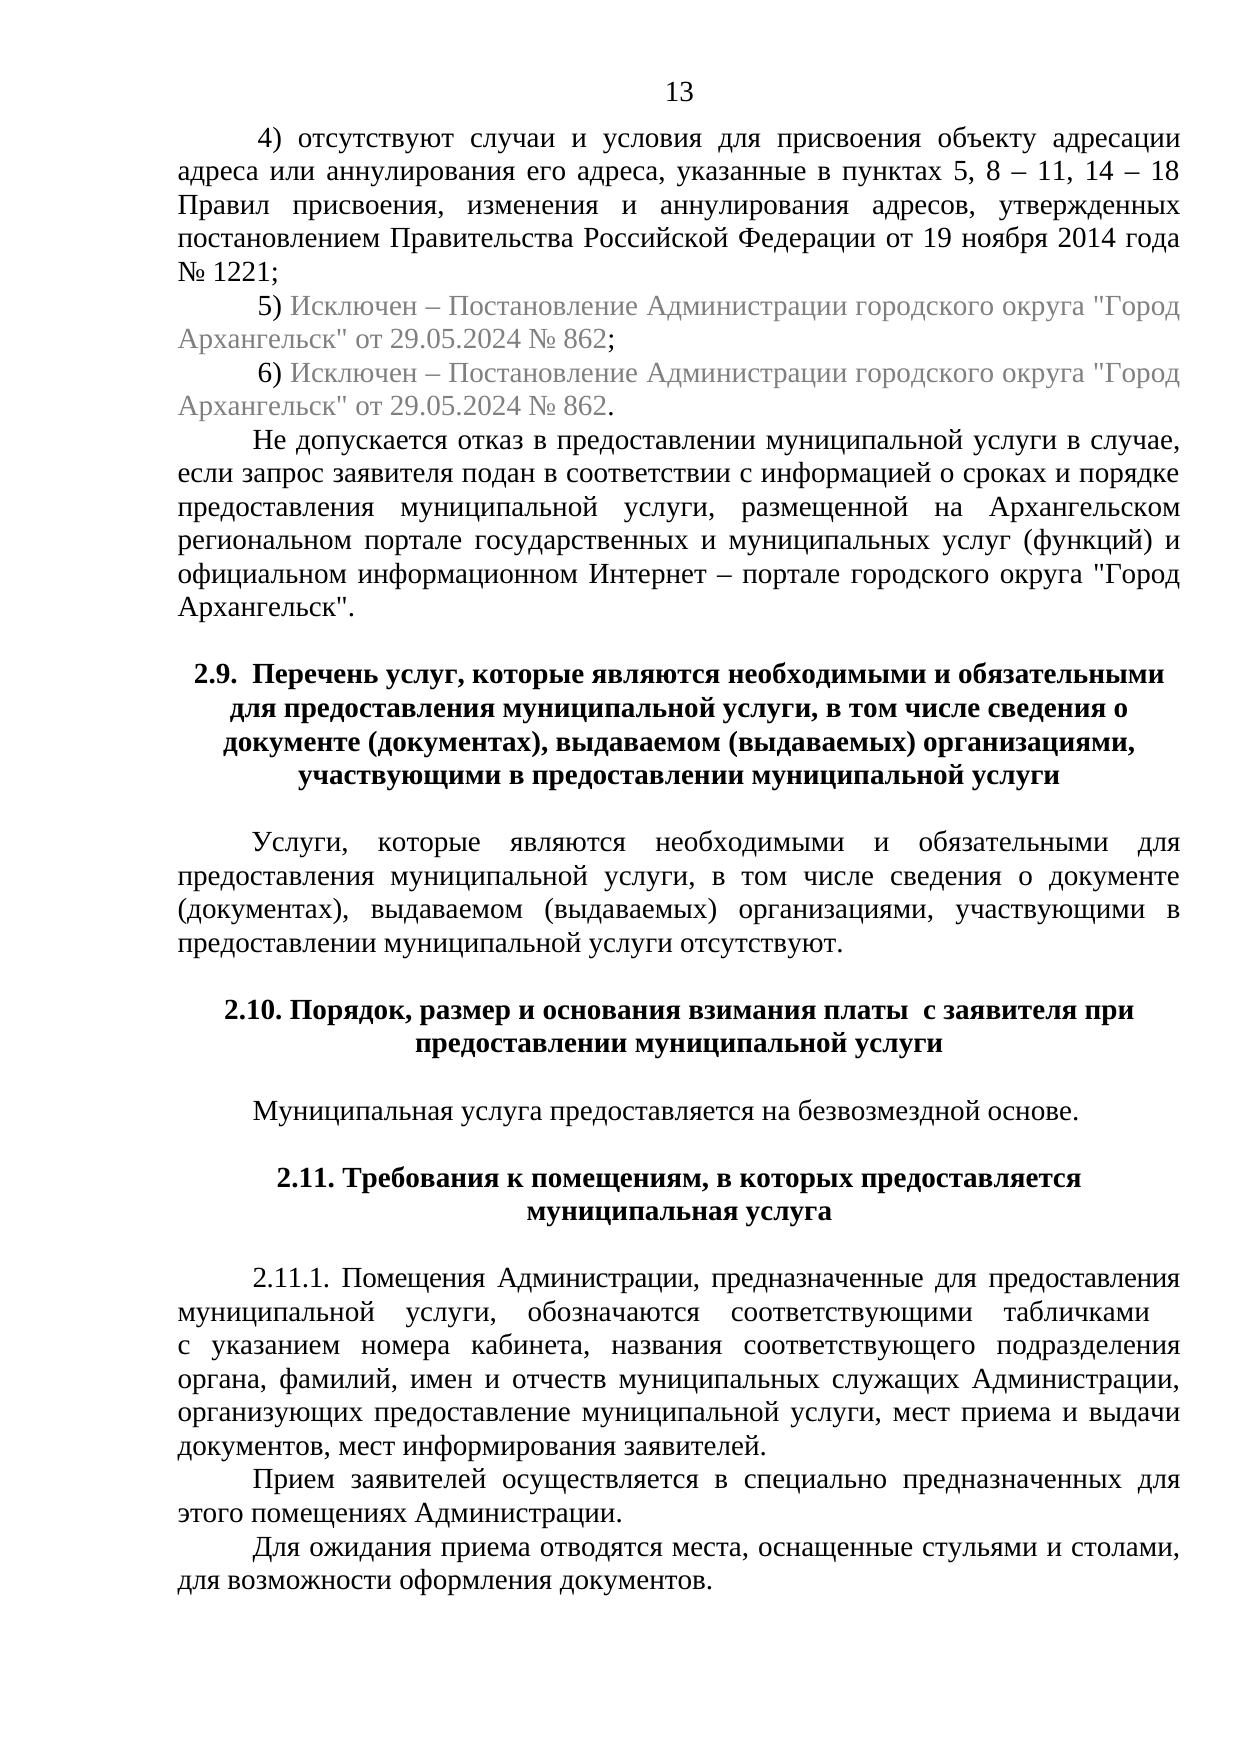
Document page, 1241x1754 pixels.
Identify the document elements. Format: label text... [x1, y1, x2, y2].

text 2.11.1. Помещения Администрации, предназначенные для предоставления муниципальной услуги, обозначаются соответствующими табличками с указанием номера кабинета, названия соответствующего подразделения органа, фамилий, имен и отчеств муниципальных служащих Администрации, организующих предоставление муниципальной услуги, мест приема и выдачи документов, мест информирования заявителей. [177, 1260, 1181, 1462]
text 2.10. Порядок, размер и основания взимания платы с заявителя при предоставлении муниципальной услуги [177, 992, 1181, 1059]
text 5) Исключен – Постановление Администрации городского округа "Город Архангельск" от 29.05.2024 № 862; [177, 288, 1181, 355]
text 6) Исключен – Постановление Администрации городского округа "Город Архангельск" от 29.05.2024 № 862. [177, 355, 1181, 422]
text 2.9. Перечень услуг, которые являются необходимыми и обязательными для предоставления муниципальной услуги, в том числе сведения о документе (документах), выдаваемом (выдаваемых) организациями, участвующими в предоставлении муниципальной услуги [177, 657, 1181, 791]
text Прием заявителей осуществляется в специально предназначенных для этого помещениях Администрации. [177, 1462, 1181, 1529]
text 2.11. Требования к помещениям, в которых предоставляется [177, 1160, 1181, 1193]
text Услуги, которые являются необходимыми и обязательными для предоставления муниципальной услуги, в том числе сведения о документе (документах), выдаваемом (выдаваемых) организациями, участвующими в предоставлении муниципальной услуги отсутствуют. [177, 824, 1181, 958]
text Для ожидания приема отводятся места, оснащенные стульями и столами, для возможности оформления документов. [177, 1529, 1181, 1596]
text Муниципальная услуга предоставляется на безвозмездной основе. [177, 1093, 1181, 1126]
text муниципальная услуга [177, 1193, 1181, 1227]
text Не допускается отказ в предоставлении муниципальной услуги в случае, если запрос заявителя подан в соответствии с информацией о сроках и порядке предоставления муниципальной услуги, размещенной на Архангельском региональном портале государственных и муниципальных услуг (функций) и официальном информационном Интернет – портале городского округа "Город Архангельск". [177, 422, 1181, 623]
text 4) отсутствуют случаи и условия для присвоения объекту адресации адреса или аннулирования его адреса, указанные в пунктах 5, 8 – 11, 14 – 18 Правил присвоения, изменения и аннулирования адресов, утвержденных постановлением Правительства Российской Федерации от 19 ноября 2014 года № 1221; [177, 120, 1181, 288]
